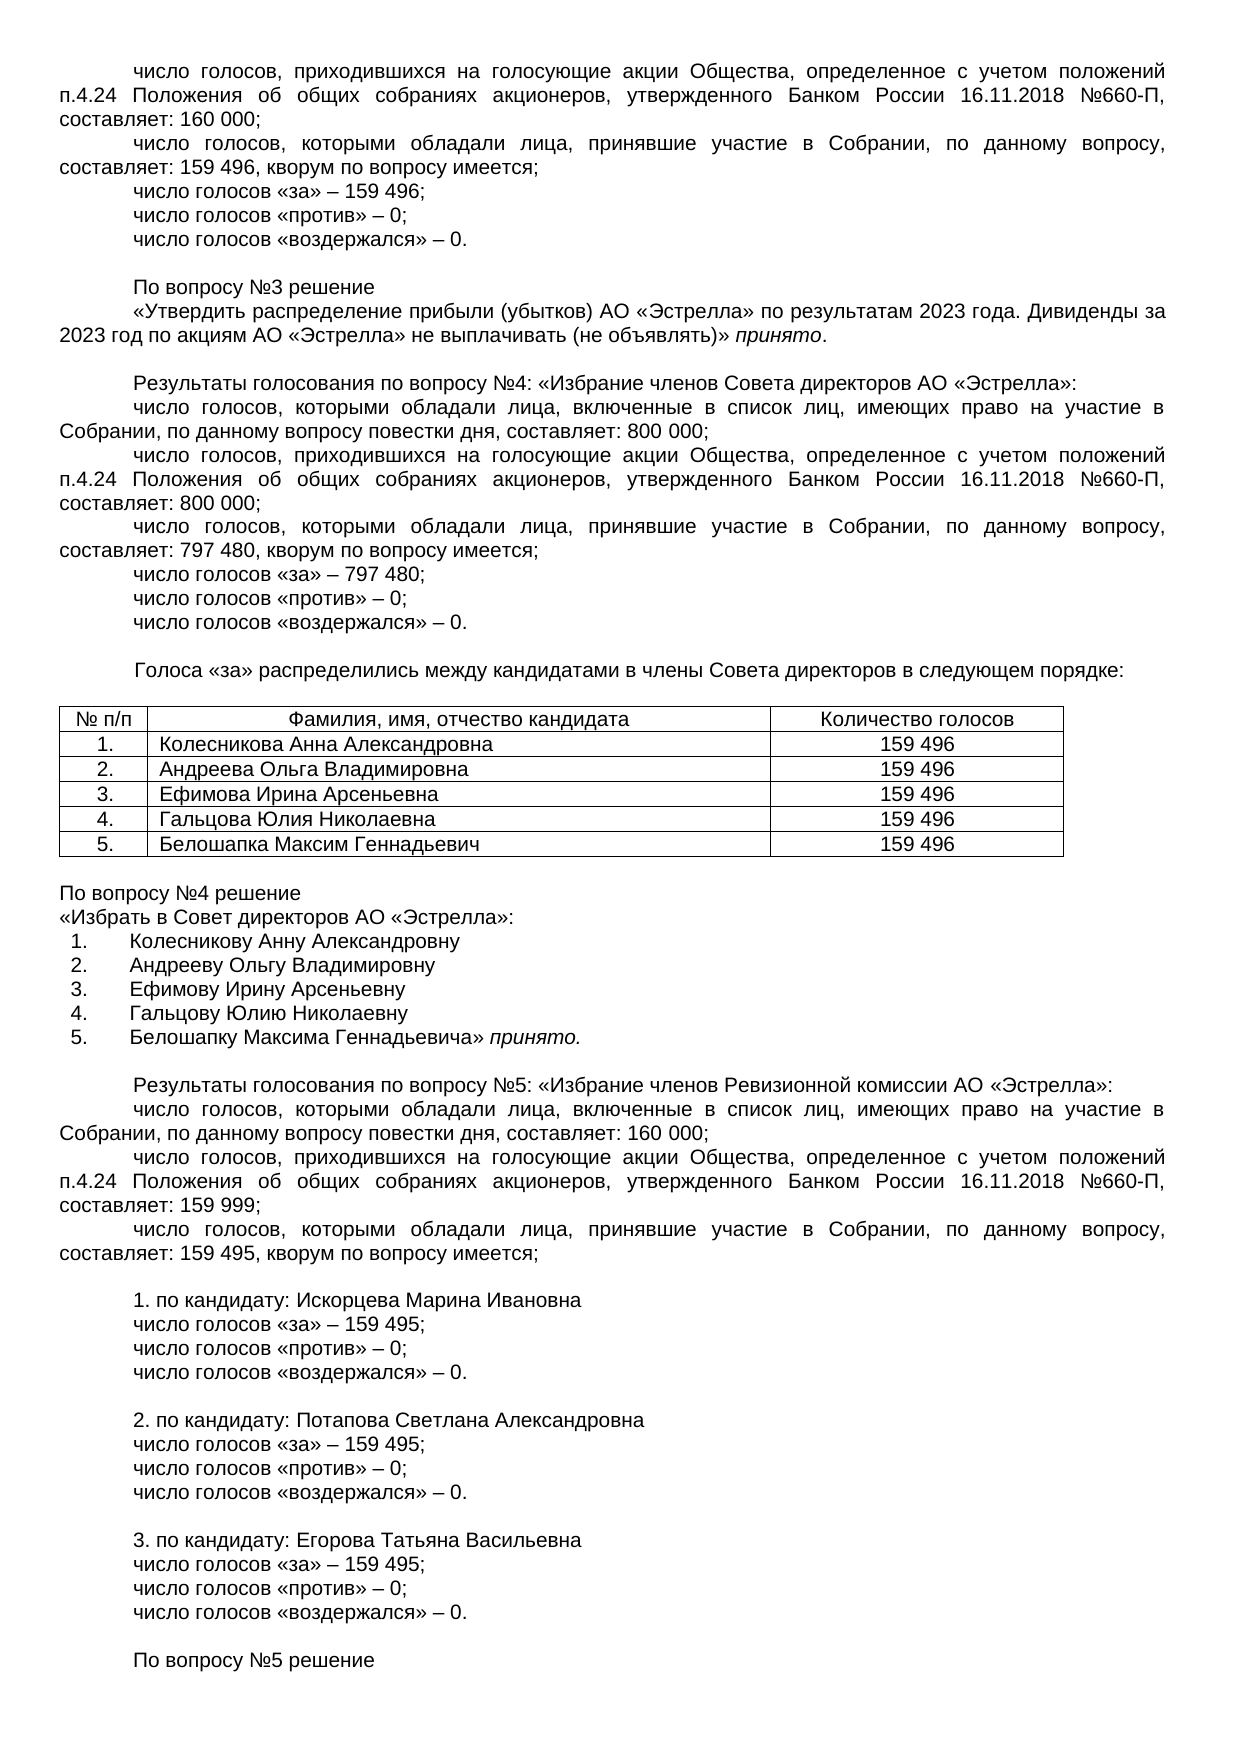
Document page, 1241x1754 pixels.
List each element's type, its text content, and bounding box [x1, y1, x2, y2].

table_header Колесникову Анну Александровну [118, 929, 738, 953]
text Результаты голосования по вопросу №5: «Избрание членов Ревизионной комиссии АО «Эстрелла»: [59, 1073, 1166, 1097]
text число голосов, приходившихся на голосующие акции Общества, определенное с учетом положений п.4.24 Положения об общих собраниях акционеров, утвержденного Банком России 16.11.2018 №660-П, составляет: 800 000; [59, 442, 1166, 514]
text число голосов «воздержался» – 0. [59, 610, 1166, 634]
table_cell 159 496 [771, 757, 1063, 781]
table_cell Ефимову Ирину Арсеньевну [118, 977, 738, 1001]
table_cell 159 496 [771, 807, 1063, 831]
table_cell 159 496 [771, 732, 1063, 756]
table_cell 2. [60, 757, 147, 781]
text число голосов «за» – 159 495; [59, 1432, 1166, 1456]
table_header 1. [59, 929, 118, 953]
table_cell 5. [60, 832, 147, 856]
table_cell Андрееву Ольгу Владимировну [118, 953, 738, 977]
text число голосов, которыми обладали лица, принявшие участие в Собрании, по данному вопросу, составляет: 797 480, кворум по вопросу имеется; [59, 514, 1166, 562]
text число голосов «за» – 159 496; [59, 179, 1166, 203]
text число голосов, которыми обладали лица, включенные в список лиц, имеющих право на участие в Собрании, по данному вопросу повестки дня, составляет: 800 000; [59, 394, 1166, 442]
text число голосов «за» – 159 495; [59, 1312, 1166, 1336]
table_cell 159 496 [771, 832, 1063, 856]
table_cell Гальцову Юлию Николаевну [118, 1001, 738, 1025]
table_cell Гальцова Юлия Николаевна [148, 807, 770, 831]
text «Утвердить распределение прибыли (убытков) АО «Эстрелла» по результатам 2023 года. Дивиденды за 2023 год по акциям АО «Эстрелла» не выплачивать (не объявлять)» принято. [59, 299, 1166, 347]
text 3. по кандидату: Егорова Татьяна Васильевна [59, 1528, 1166, 1552]
table_cell 5. [59, 1025, 118, 1049]
table_cell Белошапку Максима Геннадьевича» принято. [118, 1025, 738, 1049]
text 1. по кандидату: Искорцева Марина Ивановна [59, 1288, 1166, 1312]
text По вопросу №5 решение [59, 1648, 1166, 1672]
text Результаты голосования по вопросу №4: «Избрание членов Совета директоров АО «Эстрелла»: [59, 371, 1166, 394]
text По вопросу №4 решение [59, 881, 1166, 905]
table_cell 4. [59, 1001, 118, 1025]
text число голосов «против» – 0; [59, 1456, 1166, 1480]
text число голосов, приходившихся на голосующие акции Общества, определенное с учетом положений п.4.24 Положения об общих собраниях акционеров, утвержденного Банком России 16.11.2018 №660-П, составляет: 159 999; [59, 1144, 1166, 1216]
table_cell Андреева Ольга Владимировна [148, 757, 770, 781]
text Голоса «за» распределились между кандидатами в члены Совета директоров в следующем порядке: [59, 658, 1166, 682]
text число голосов, которыми обладали лица, принявшие участие в Собрании, по данному вопросу, составляет: 159 495, кворум по вопросу имеется; [59, 1216, 1166, 1264]
text число голосов, которыми обладали лица, включенные в список лиц, имеющих право на участие в Собрании, по данному вопросу повестки дня, составляет: 160 000; [59, 1097, 1166, 1144]
text По вопросу №3 решение [59, 275, 1166, 299]
table_header Фамилия, имя, отчество кандидата [148, 707, 770, 731]
table_cell 3. [60, 782, 147, 806]
table_header Количество голосов [771, 707, 1063, 731]
text число голосов «против» – 0; [59, 586, 1166, 610]
table_cell 3. [59, 977, 118, 1001]
table_cell Белошапка Максим Геннадьевич [148, 832, 770, 856]
text число голосов «воздержался» – 0. [59, 227, 1166, 251]
table_cell 1. [60, 732, 147, 756]
table_cell 159 496 [771, 782, 1063, 806]
text число голосов «воздержался» – 0. [59, 1600, 1166, 1624]
text число голосов «воздержался» – 0. [59, 1480, 1166, 1504]
text число голосов «против» – 0; [59, 1576, 1166, 1600]
text число голосов «воздержался» – 0. [59, 1360, 1166, 1384]
text число голосов, которыми обладали лица, принявшие участие в Собрании, по данному вопросу, составляет: 159 496, кворум по вопросу имеется; [59, 131, 1166, 179]
table_cell Колесникова Анна Александровна [148, 732, 770, 756]
table_cell 4. [60, 807, 147, 831]
text число голосов «против» – 0; [59, 1336, 1166, 1360]
text число голосов «против» – 0; [59, 203, 1166, 227]
text число голосов «за» – 797 480; [59, 562, 1166, 586]
text 2. по кандидату: Потапова Светлана Александровна [59, 1408, 1166, 1432]
text число голосов «за» – 159 495; [59, 1552, 1166, 1576]
text «Избрать в Совет директоров АО «Эстрелла»: [59, 905, 1166, 929]
table_cell 2. [59, 953, 118, 977]
table_header № п/п [60, 707, 147, 731]
table_cell Ефимова Ирина Арсеньевна [148, 782, 770, 806]
